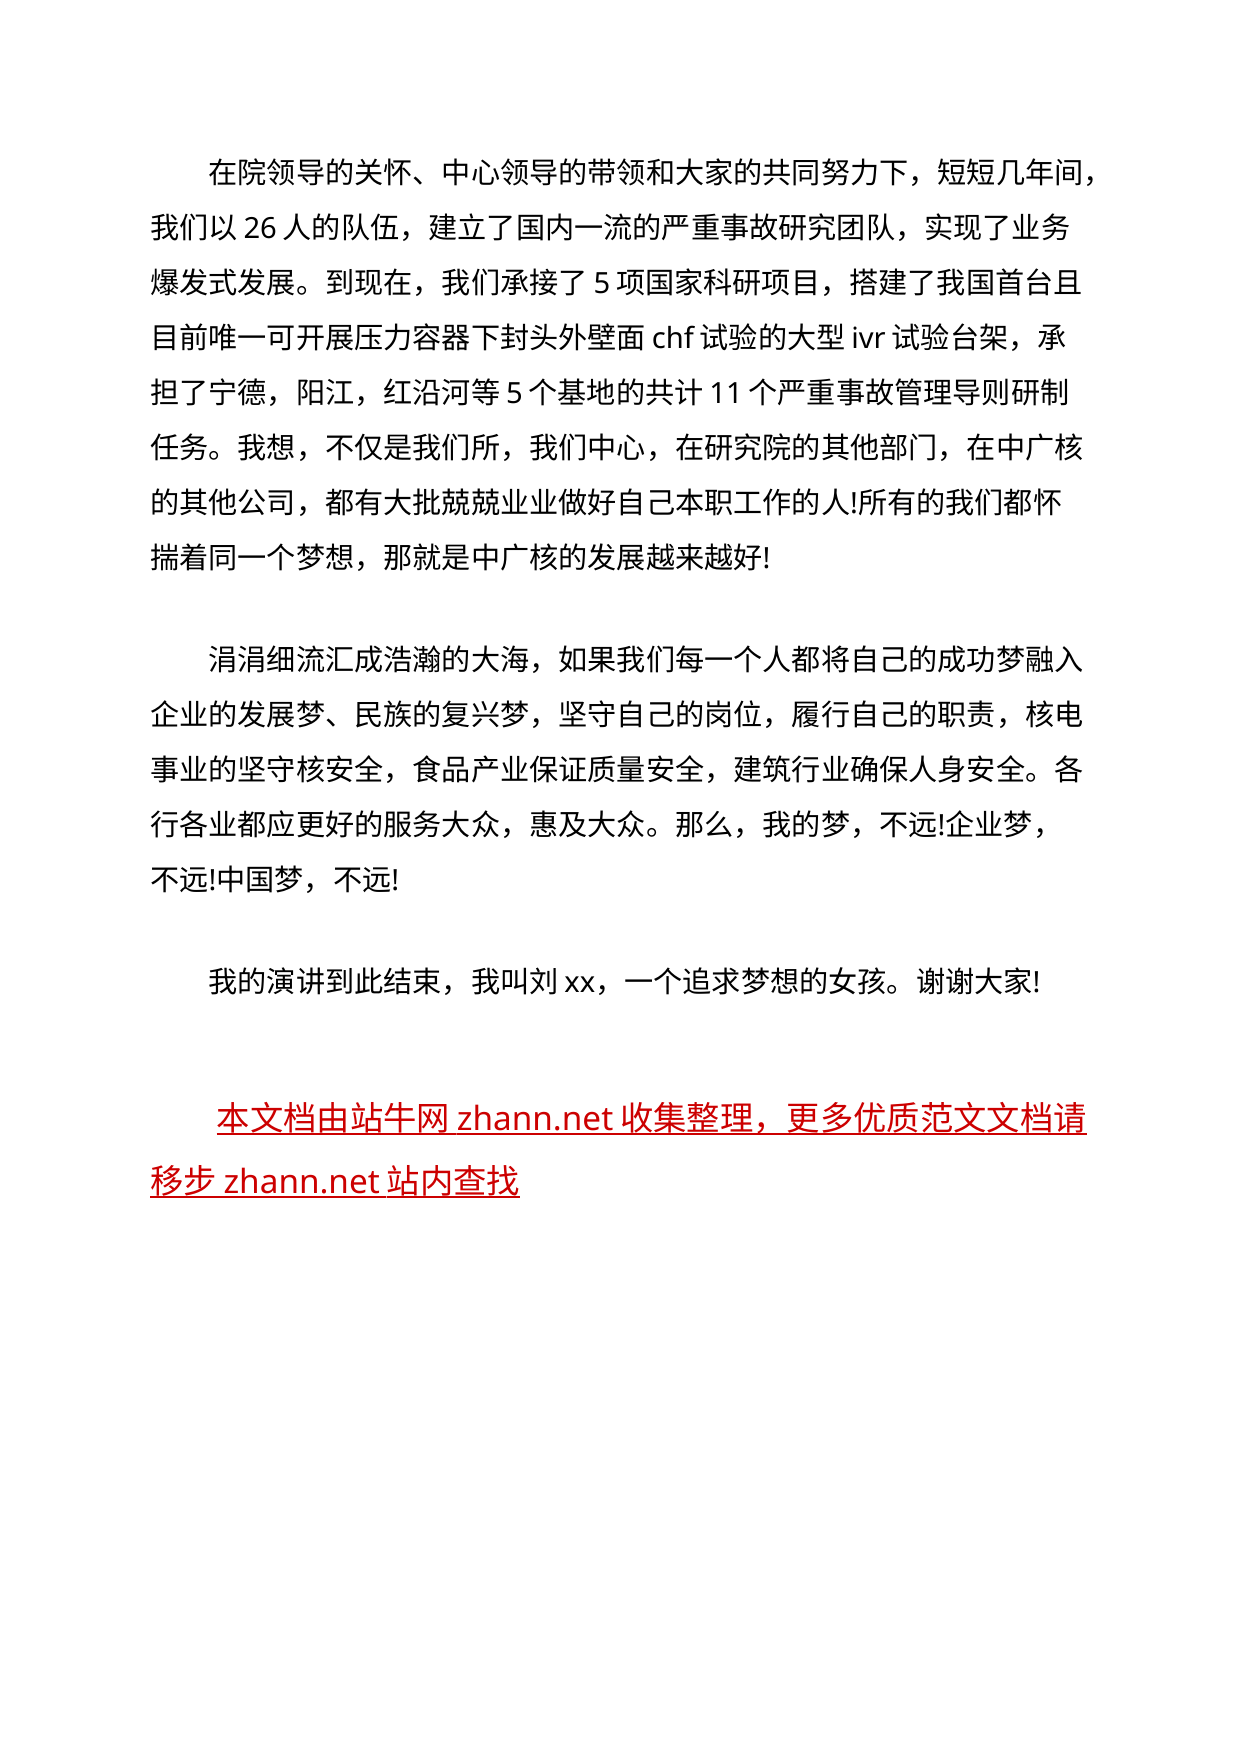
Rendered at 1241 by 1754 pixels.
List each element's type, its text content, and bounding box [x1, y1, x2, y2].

text 本文档由站牛网zhann.net收集整理，更多优质范文文档请移步zhann.net站内查找 [150, 1092, 1090, 1203]
text 我的演讲到此结束，我叫刘xx，一个追求梦想的女孩。谢谢大家! [150, 958, 1090, 1001]
text 涓涓细流汇成浩瀚的大海，如果我们每一个人都将自己的成功梦融入企业的发展梦、民族的复兴梦，坚守自己的岗位，履行自己的职责，核电事业的坚守核安全，食品产业保证质量安全，建筑行业确保人身安全。各行各业都应更好的服务大众，惠及大众。那么，我的梦，不远!企业梦，不远!中国梦，不远! [150, 637, 1090, 899]
text 在院领导的关怀、中心领导的带领和大家的共同努力下，短短几年间，我们以26人的队伍，建立了国内一流的严重事故研究团队，实现了业务爆发式发展。到现在，我们承接了5项国家科研项目，搭建了我国首台且目前唯一可开展压力容器下封头外壁面chf试验的大型ivr试验台架，承担了宁德，阳江，红沿河等5个基地的共计11个严重事故管理导则研制任务。我想，不仅是我们所，我们中心，在研究院的其他部门，在中广核的其他公司，都有大批兢兢业业做好自己本职工作的人!所有的我们都怀揣着同一个梦想，那就是中广核的发展越来越好! [150, 150, 1090, 577]
